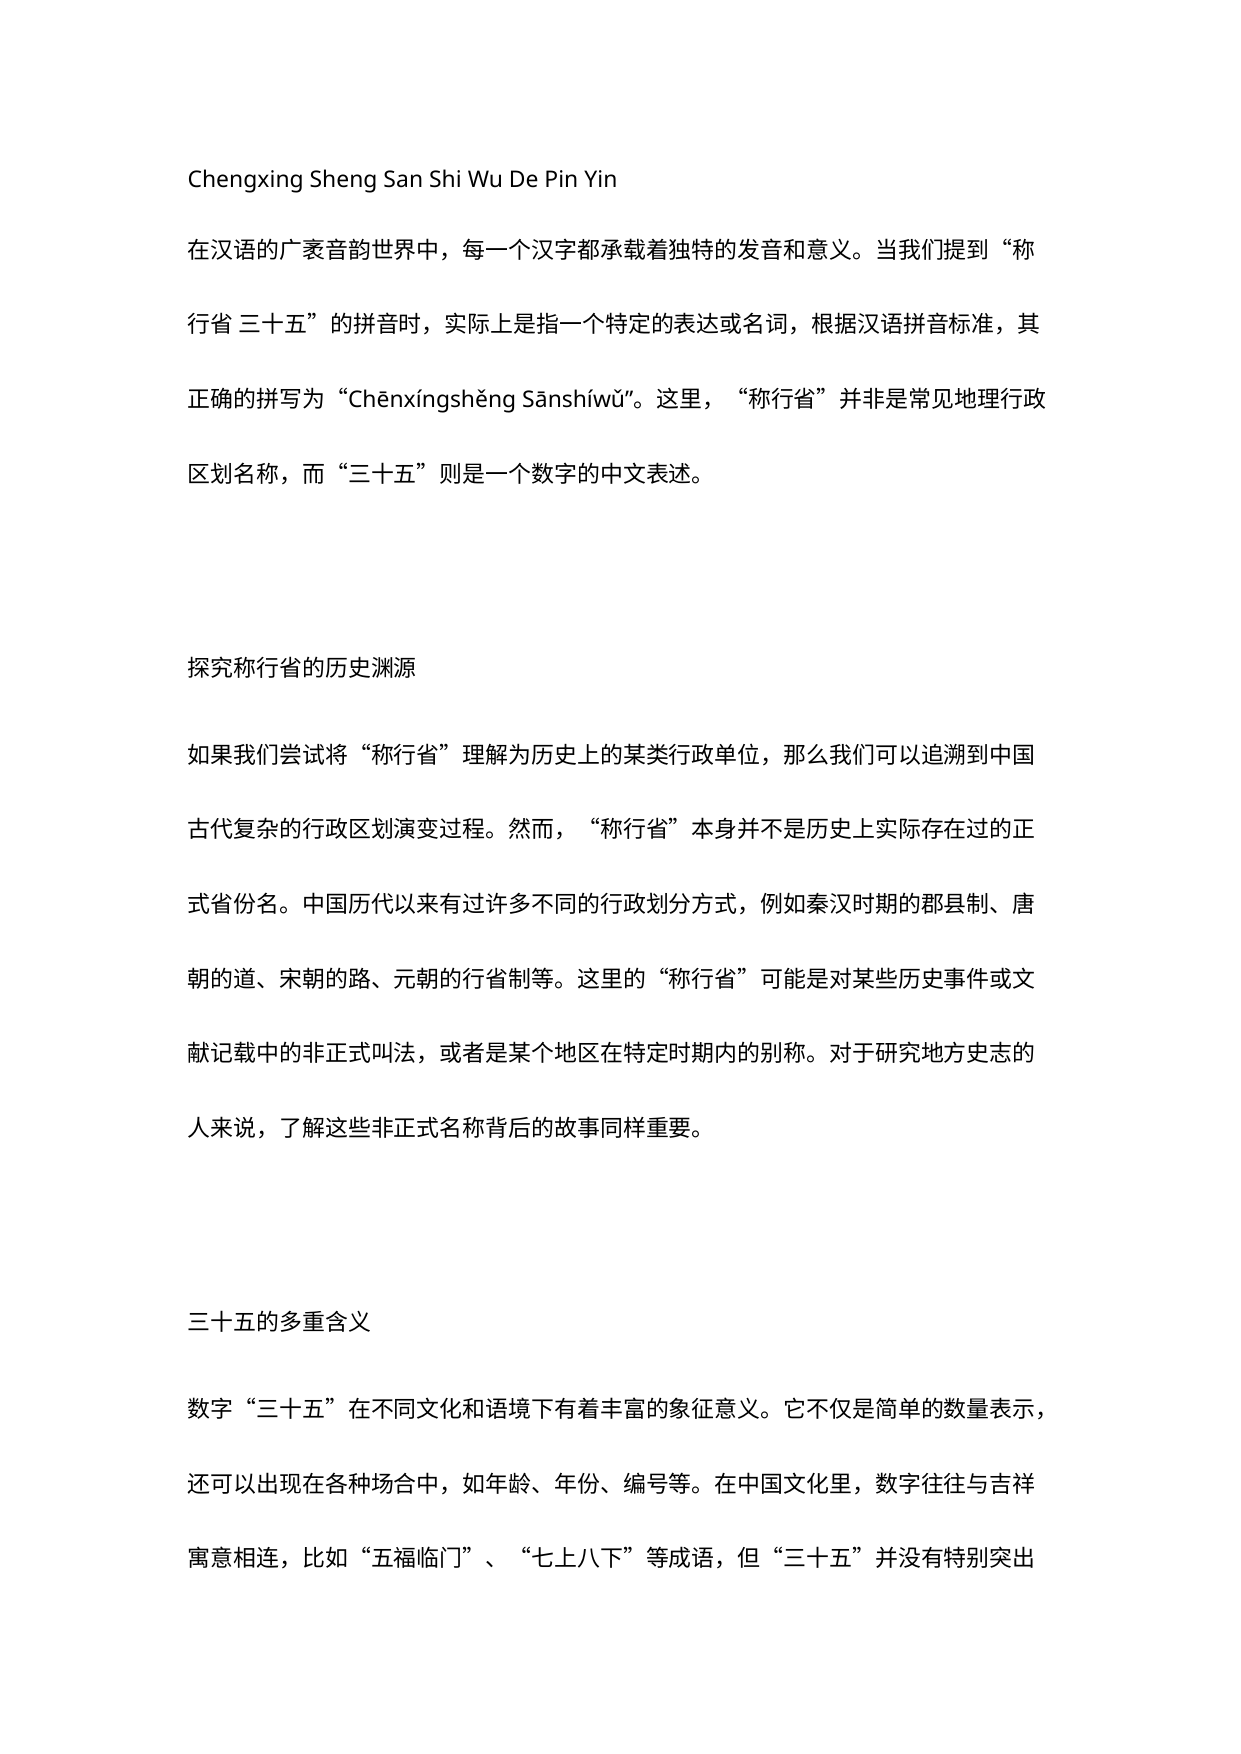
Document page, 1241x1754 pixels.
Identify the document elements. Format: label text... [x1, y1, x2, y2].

text 探究称行省的历史渊源 [187, 634, 1053, 699]
text 在汉语的广袤音韵世界中，每一个汉字都承载着独特的发音和意义。当我们提到“称行省 三十五”的拼音时，实际上是指一个特定的表达或名词，根据汉语拼音标准，其正确的拼写为“Chēnxíngshěng Sānshíwǔ”。这里，“称行省”并非是常见地理行政区划名称，而“三十五”则是一个数字的中文表述。 [187, 216, 1053, 505]
text 如果我们尝试将“称行省”理解为历史上的某类行政单位，那么我们可以追溯到中国古代复杂的行政区划演变过程。然而，“称行省”本身并不是历史上实际存在过的正式省份名。中国历代以来有过许多不同的行政划分方式，例如秦汉时期的郡县制、唐朝的道、宋朝的路、元朝的行省制等。这里的“称行省”可能是对某些历史事件或文献记载中的非正式叫法，或者是某个地区在特定时期内的别称。对于研究地方史志的人来说，了解这些非正式名称背后的故事同样重要。 [187, 721, 1053, 1159]
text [187, 1375, 1053, 1589]
text Chengxing Sheng San Shi Wu De Pin Yin [187, 162, 1053, 194]
text 三十五的多重含义 [187, 1288, 1053, 1353]
